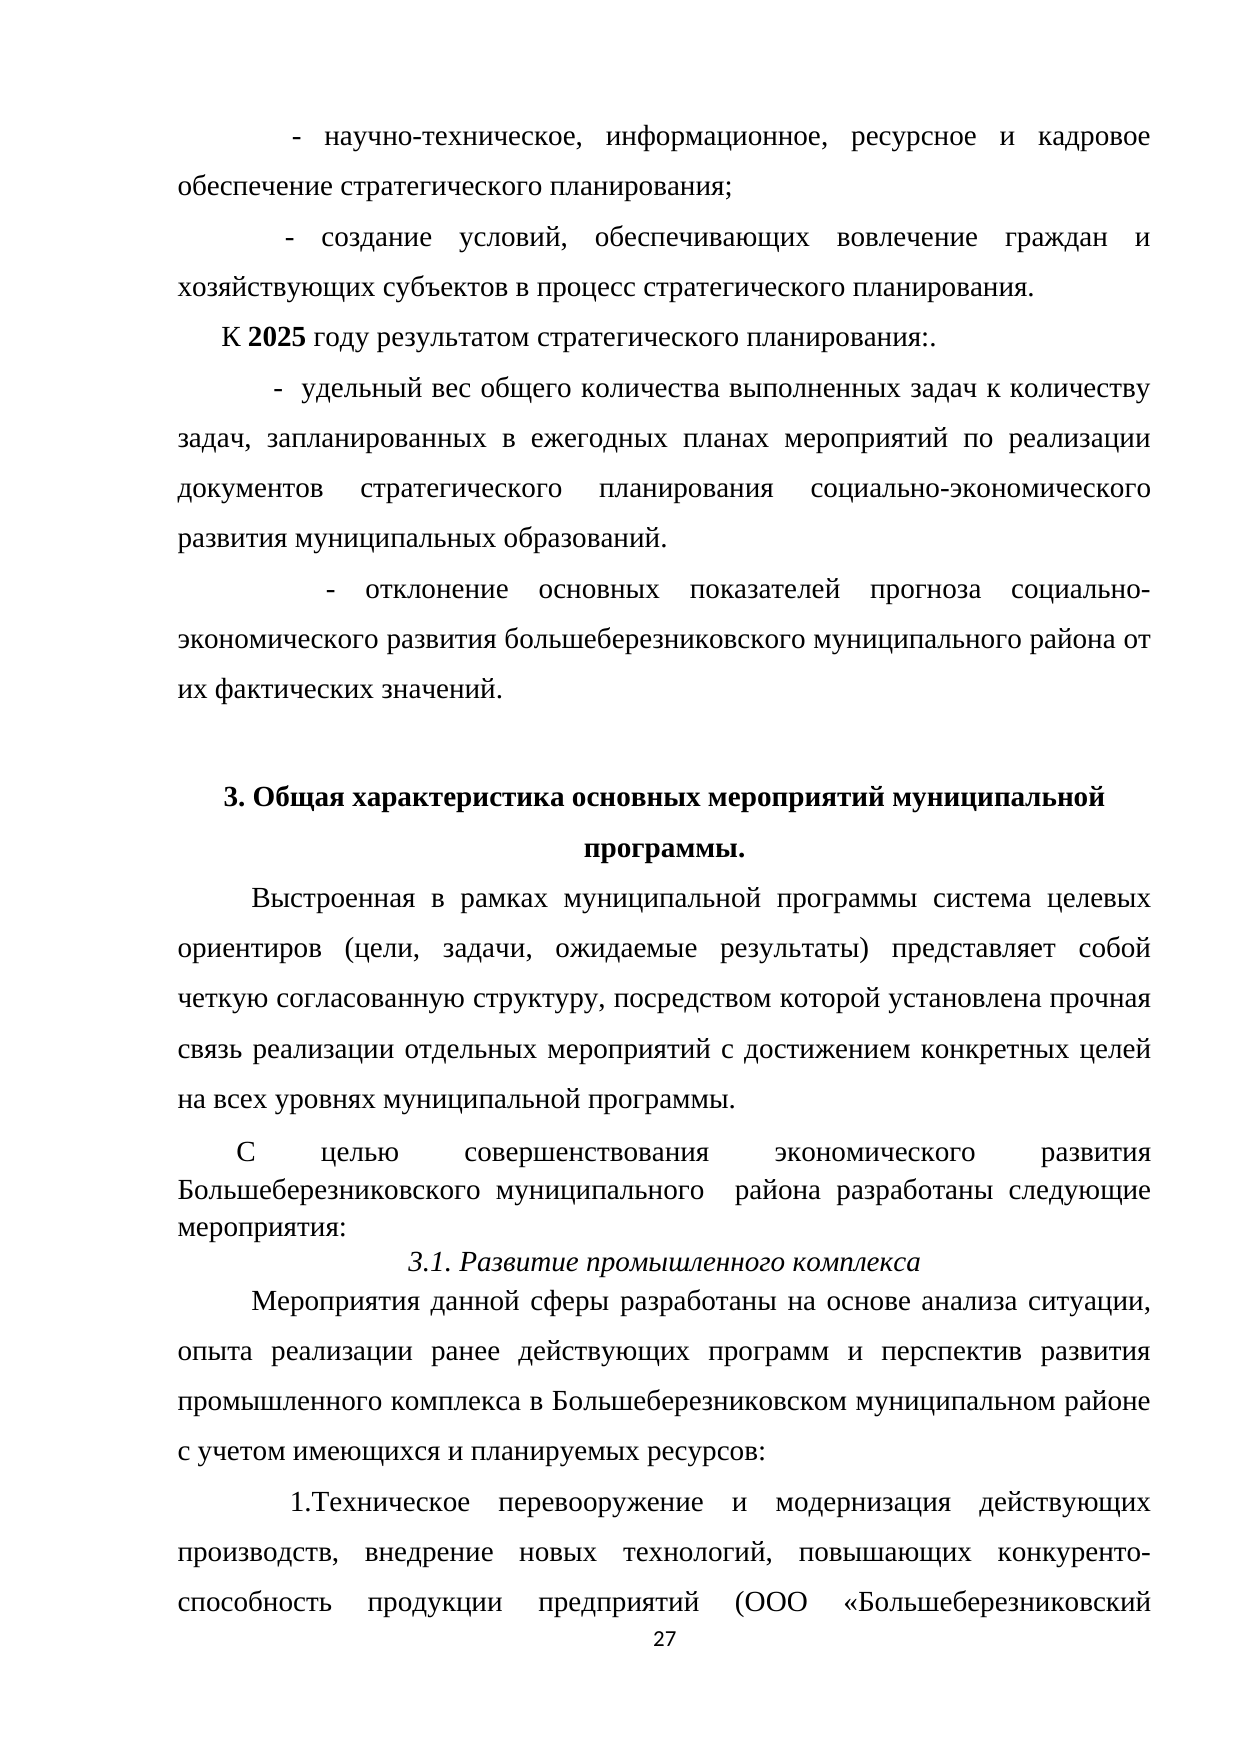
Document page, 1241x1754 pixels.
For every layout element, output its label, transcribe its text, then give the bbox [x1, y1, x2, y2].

text - создание условий, обеспечивающих вовлечение граждан и хозяйствующих субъектов в процесс стратегического планирования. [177, 219, 1152, 303]
text 3.1. Развитие промышленного комплекса [177, 1244, 1152, 1278]
text Мероприятия данной сферы разработаны на основе анализа ситуации, опыта реализации ранее действующих программ и перспектив развития промышленного комплекса в Большеберезниковском муниципальном районе с учетом имеющихся и планируемых ресурсов: [177, 1283, 1152, 1467]
text - научно-техническое, информационное, ресурсное и кадровое обеспечение стратегического планирования; [177, 118, 1152, 202]
text - удельный вес общего количества выполненных задач к количеству задач, запланированных в ежегодных планах мероприятий по реализации документов стратегического планирования социально-экономического развития муниципальных образований. [177, 370, 1152, 554]
text 3. Общая характеристика основных мероприятий муниципальной программы. [177, 779, 1152, 863]
text С целью совершенствования экономического развития Большеберезниковского муниципального района разработаны следующие мероприятия: [177, 1132, 1152, 1244]
text К 2025 году результатом стратегического планирования:. [177, 319, 1152, 353]
text Выстроенная в рамках муниципальной программы система целевых ориентиров (цели, задачи, ожидаемые результаты) представляет собой четкую согласованную структуру, посредством которой установлена прочная связь реализации отдельных мероприятий с достижением конкретных целей на всех уровнях муниципальной программы. [177, 880, 1152, 1115]
text - отклонение основных показателей прогноза социально-экономического развития большеберезниковского муниципального района от их фактических значений. [177, 571, 1152, 705]
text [177, 1484, 1152, 1618]
